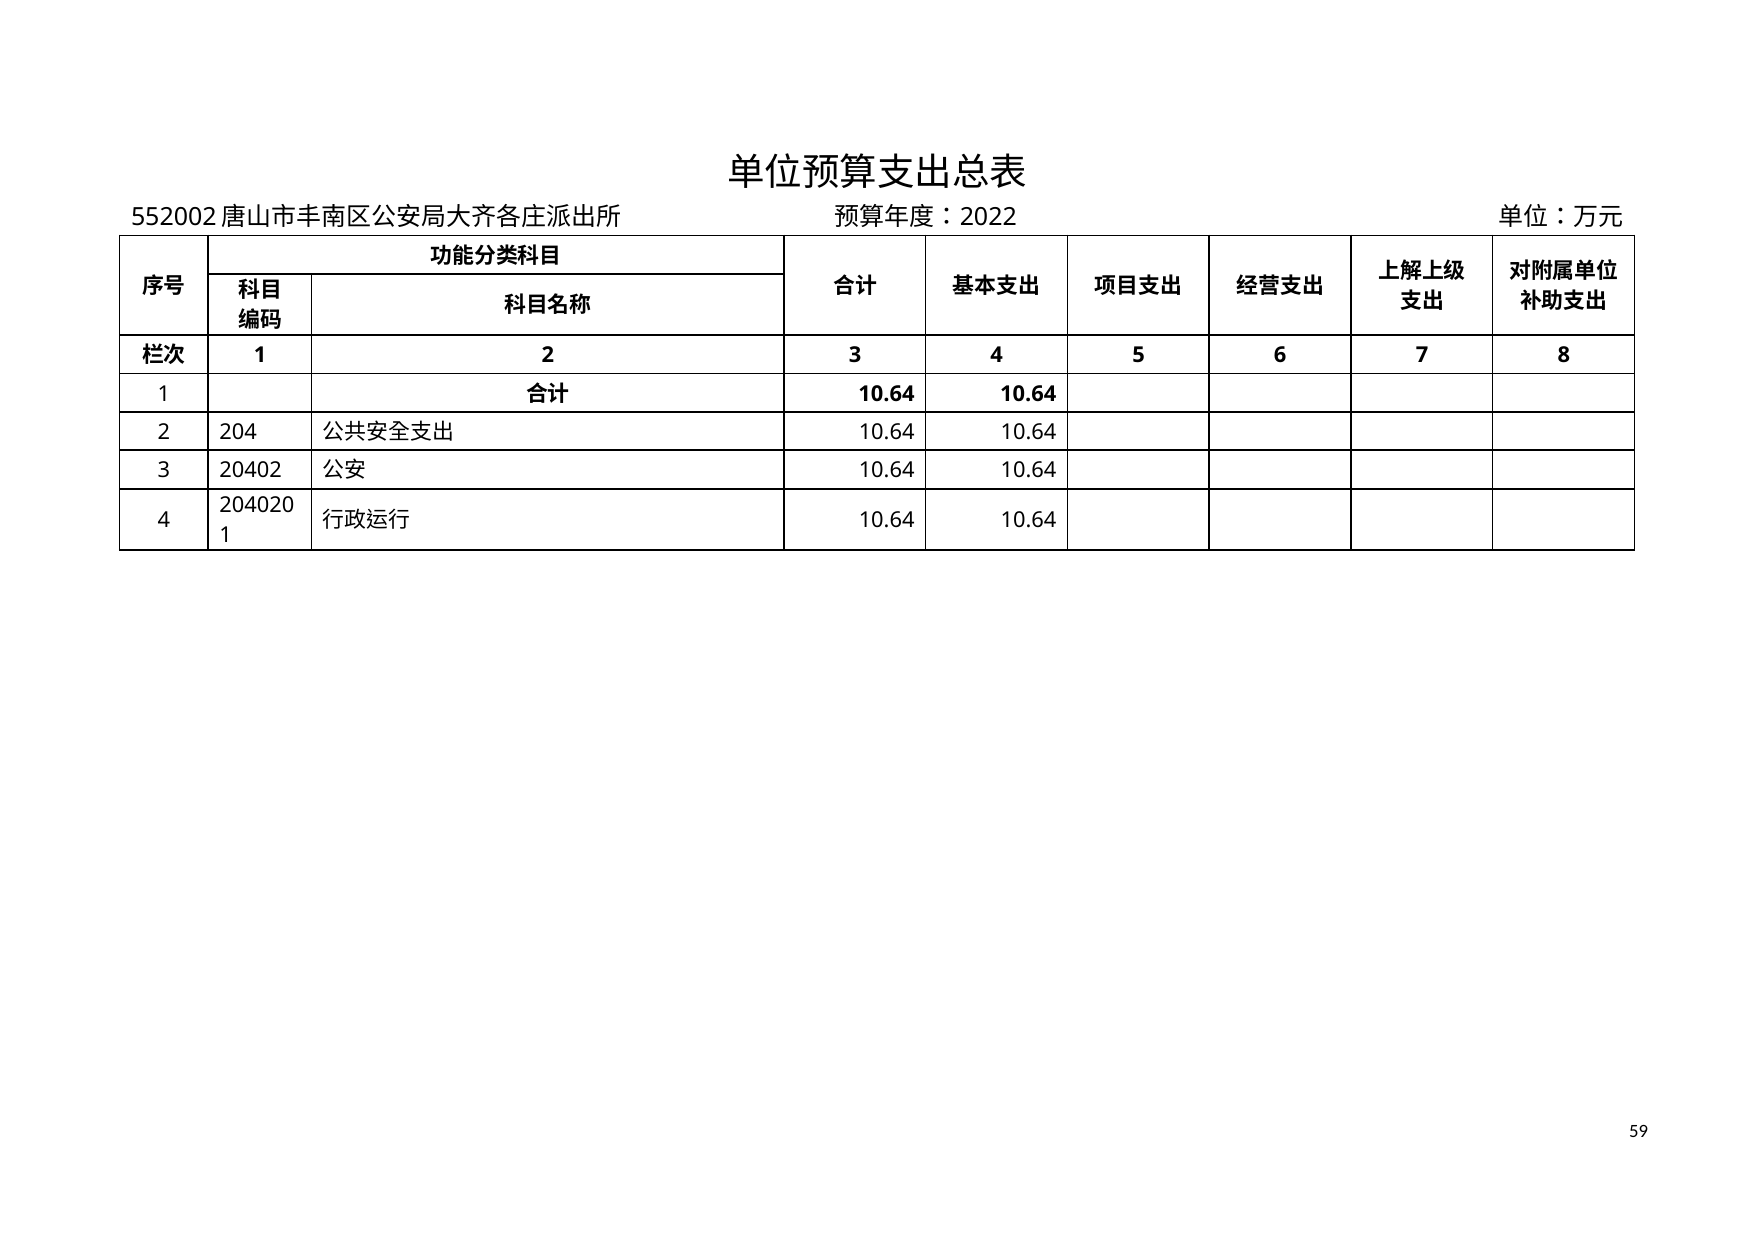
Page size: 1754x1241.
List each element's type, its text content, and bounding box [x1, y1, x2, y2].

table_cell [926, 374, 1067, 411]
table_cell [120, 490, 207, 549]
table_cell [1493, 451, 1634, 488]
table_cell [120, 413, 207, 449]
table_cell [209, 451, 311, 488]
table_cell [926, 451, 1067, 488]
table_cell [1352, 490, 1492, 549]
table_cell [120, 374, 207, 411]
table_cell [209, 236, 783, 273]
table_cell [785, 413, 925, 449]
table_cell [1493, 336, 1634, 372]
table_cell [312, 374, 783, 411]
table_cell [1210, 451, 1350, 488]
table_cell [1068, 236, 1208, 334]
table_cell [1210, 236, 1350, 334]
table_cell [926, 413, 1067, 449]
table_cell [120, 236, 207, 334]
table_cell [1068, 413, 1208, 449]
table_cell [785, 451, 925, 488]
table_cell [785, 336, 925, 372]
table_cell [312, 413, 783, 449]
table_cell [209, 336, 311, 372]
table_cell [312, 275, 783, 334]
text 单位预算支出总表 [106, 142, 1648, 196]
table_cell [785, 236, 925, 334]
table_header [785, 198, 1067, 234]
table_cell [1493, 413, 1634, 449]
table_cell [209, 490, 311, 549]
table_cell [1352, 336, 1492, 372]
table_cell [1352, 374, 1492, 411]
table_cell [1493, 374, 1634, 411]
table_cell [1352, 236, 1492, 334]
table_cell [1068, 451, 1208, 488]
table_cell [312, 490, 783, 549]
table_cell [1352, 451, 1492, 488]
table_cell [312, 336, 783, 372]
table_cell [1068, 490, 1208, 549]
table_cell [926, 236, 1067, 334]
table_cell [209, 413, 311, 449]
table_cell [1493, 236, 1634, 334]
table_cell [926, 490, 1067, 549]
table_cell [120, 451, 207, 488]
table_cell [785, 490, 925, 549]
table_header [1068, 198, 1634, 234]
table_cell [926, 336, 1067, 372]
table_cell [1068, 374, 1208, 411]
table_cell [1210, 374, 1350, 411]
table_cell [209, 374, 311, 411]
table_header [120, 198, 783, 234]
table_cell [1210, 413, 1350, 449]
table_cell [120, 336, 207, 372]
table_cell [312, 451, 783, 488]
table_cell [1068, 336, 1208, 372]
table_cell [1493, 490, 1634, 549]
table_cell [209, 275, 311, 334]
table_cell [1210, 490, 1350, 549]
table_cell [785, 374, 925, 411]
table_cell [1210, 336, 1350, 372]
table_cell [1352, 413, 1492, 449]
